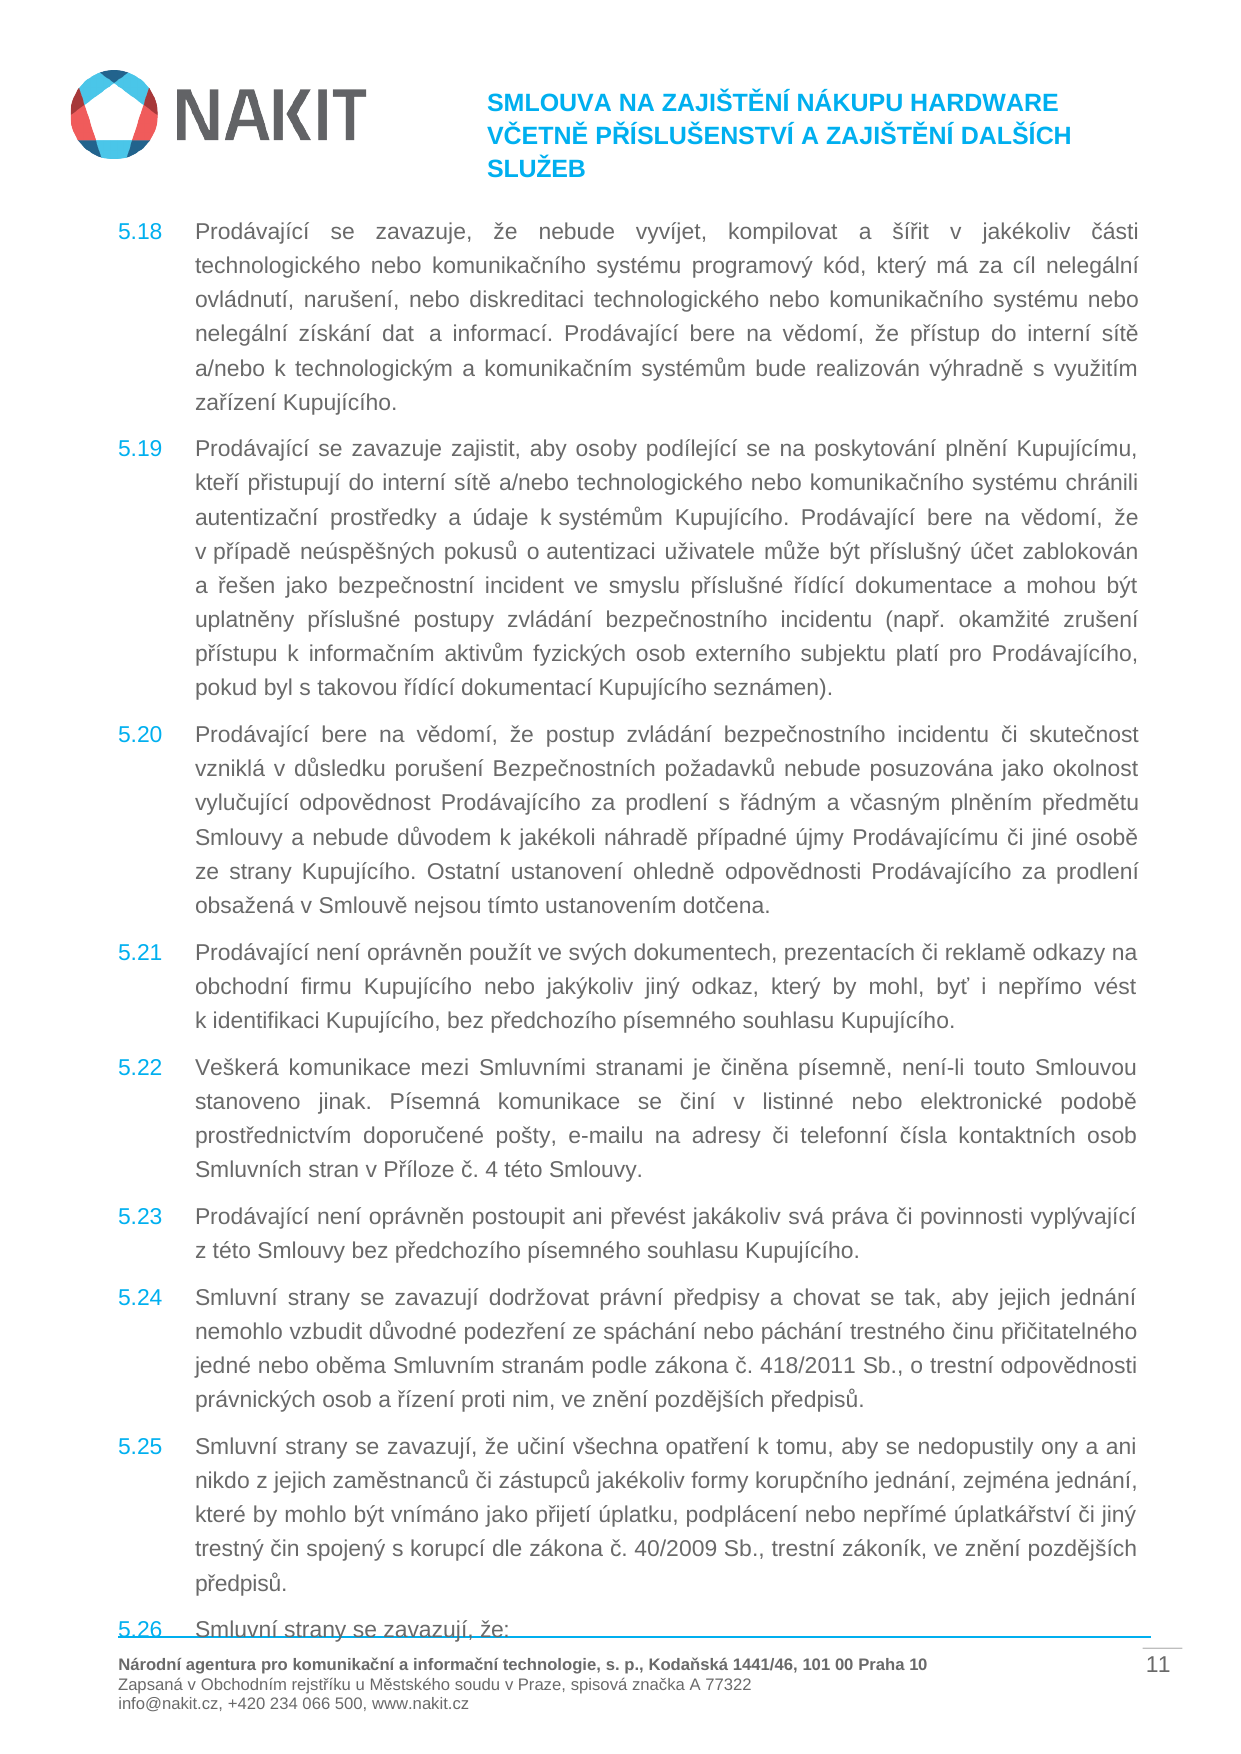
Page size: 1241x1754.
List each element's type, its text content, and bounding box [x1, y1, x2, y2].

list Smluvní strany se zavazují, že učiní všechna opatření k tomu, aby se nedopustily ony a ani nikdo z jejich zaměstnanců či zástupců jakékoliv formy korupčního jednání, zejména jednání, které by mohlo být vnímáno jako přijetí úplatku, podplácení nebo nepřímé úplatkářství či jiný trestný čin spojený s korupcí dle zákona č. 40/2009 Sb., trestní zákoník, ve znění pozdějších předpisů. [118, 1433, 1137, 1596]
list Prodávající se zavazuje, že nebude vyvíjet, kompilovat a šířit v jakékoliv části technologického nebo komunikačního systému programový kód, který má za cíl nelegální ovládnutí, narušení, nebo diskreditaci technologického nebo komunikačního systému nebo nelegální získání dat a informací. Prodávající bere na vědomí, že přístup do interní sítě a/nebo k technologickým a komunikačním systémům bude realizován výhradně s využitím zařízení Kupujícího. [118, 218, 1139, 415]
list Smluvní strany se zavazují, že: [118, 1616, 1198, 1642]
list Prodávající se zavazuje zajistit, aby osoby podílející se na poskytování plnění Kupujícímu, kteří přistupují do interní sítě a/nebo technologického nebo komunikačního systému chránili autentizační prostředky a údaje k systémům Kupujícího. Prodávající bere na vědomí, že v případě neúspěšných pokusů o autentizaci uživatele může být příslušný účet zablokován a řešen jako bezpečnostní incident ve smyslu příslušné řídící dokumentace a mohou být uplatněny příslušné postupy zvládání bezpečnostního incidentu (např. okamžité zrušení přístupu k informačním aktivům fyzických osob externího subjektu platí pro Prodávajícího, pokud byl s takovou řídící dokumentací Kupujícího seznámen). [118, 435, 1139, 701]
list Prodávající není oprávněn použít ve svých dokumentech, prezentacích či reklamě odkazy na obchodní firmu Kupujícího nebo jakýkoliv jiný odkaz, který by mohl, byť i nepřímo vést k identifikaci Kupujícího, bez předchozího písemného souhlasu Kupujícího. [118, 939, 1137, 1033]
list Smluvní strany se zavazují dodržovat právní předpisy a chovat se tak, aby jejich jednání nemohlo vzbudit důvodné podezření ze spáchání nebo páchání trestného činu přičitatelného jedné nebo oběma Smluvním stranám podle zákona č. 418/2011 Sb., o trestní odpovědnosti právnických osob a řízení proti nim, ve znění pozdějších předpisů. [118, 1284, 1137, 1412]
picture [70, 70, 367, 159]
list Prodávající bere na vědomí, že postup zvládání bezpečnostního incidentu či skutečnost vzniklá v důsledku porušení Bezpečnostních požadavků nebude posuzována jako okolnost vylučující odpovědnost Prodávajícího za prodlení s řádným a včasným plněním předmětu Smlouvy a nebude důvodem k jakékoli náhradě případné újmy Prodávajícímu či jiné osobě ze strany Kupujícího. Ostatní ustanovení ohledně odpovědnosti Prodávajícího za prodlení obsažená v Smlouvě nejsou tímto ustanovením dotčena. [118, 721, 1139, 918]
list Prodávající není oprávněn postoupit ani převést jakákoliv svá práva či povinnosti vyplývající z této Smlouvy bez předchozího písemného souhlasu Kupujícího. [118, 1203, 1137, 1263]
list Veškerá komunikace mezi Smluvními stranami je činěna písemně, není-li touto Smlouvou stanoveno jinak. Písemná komunikace se činí v listinné nebo elektronické podobě prostřednictvím doporučené pošty, e-mailu na adresy či telefonní čísla kontaktních osob Smluvních stran v Příloze č. 4 této Smlouvy. [118, 1054, 1137, 1182]
